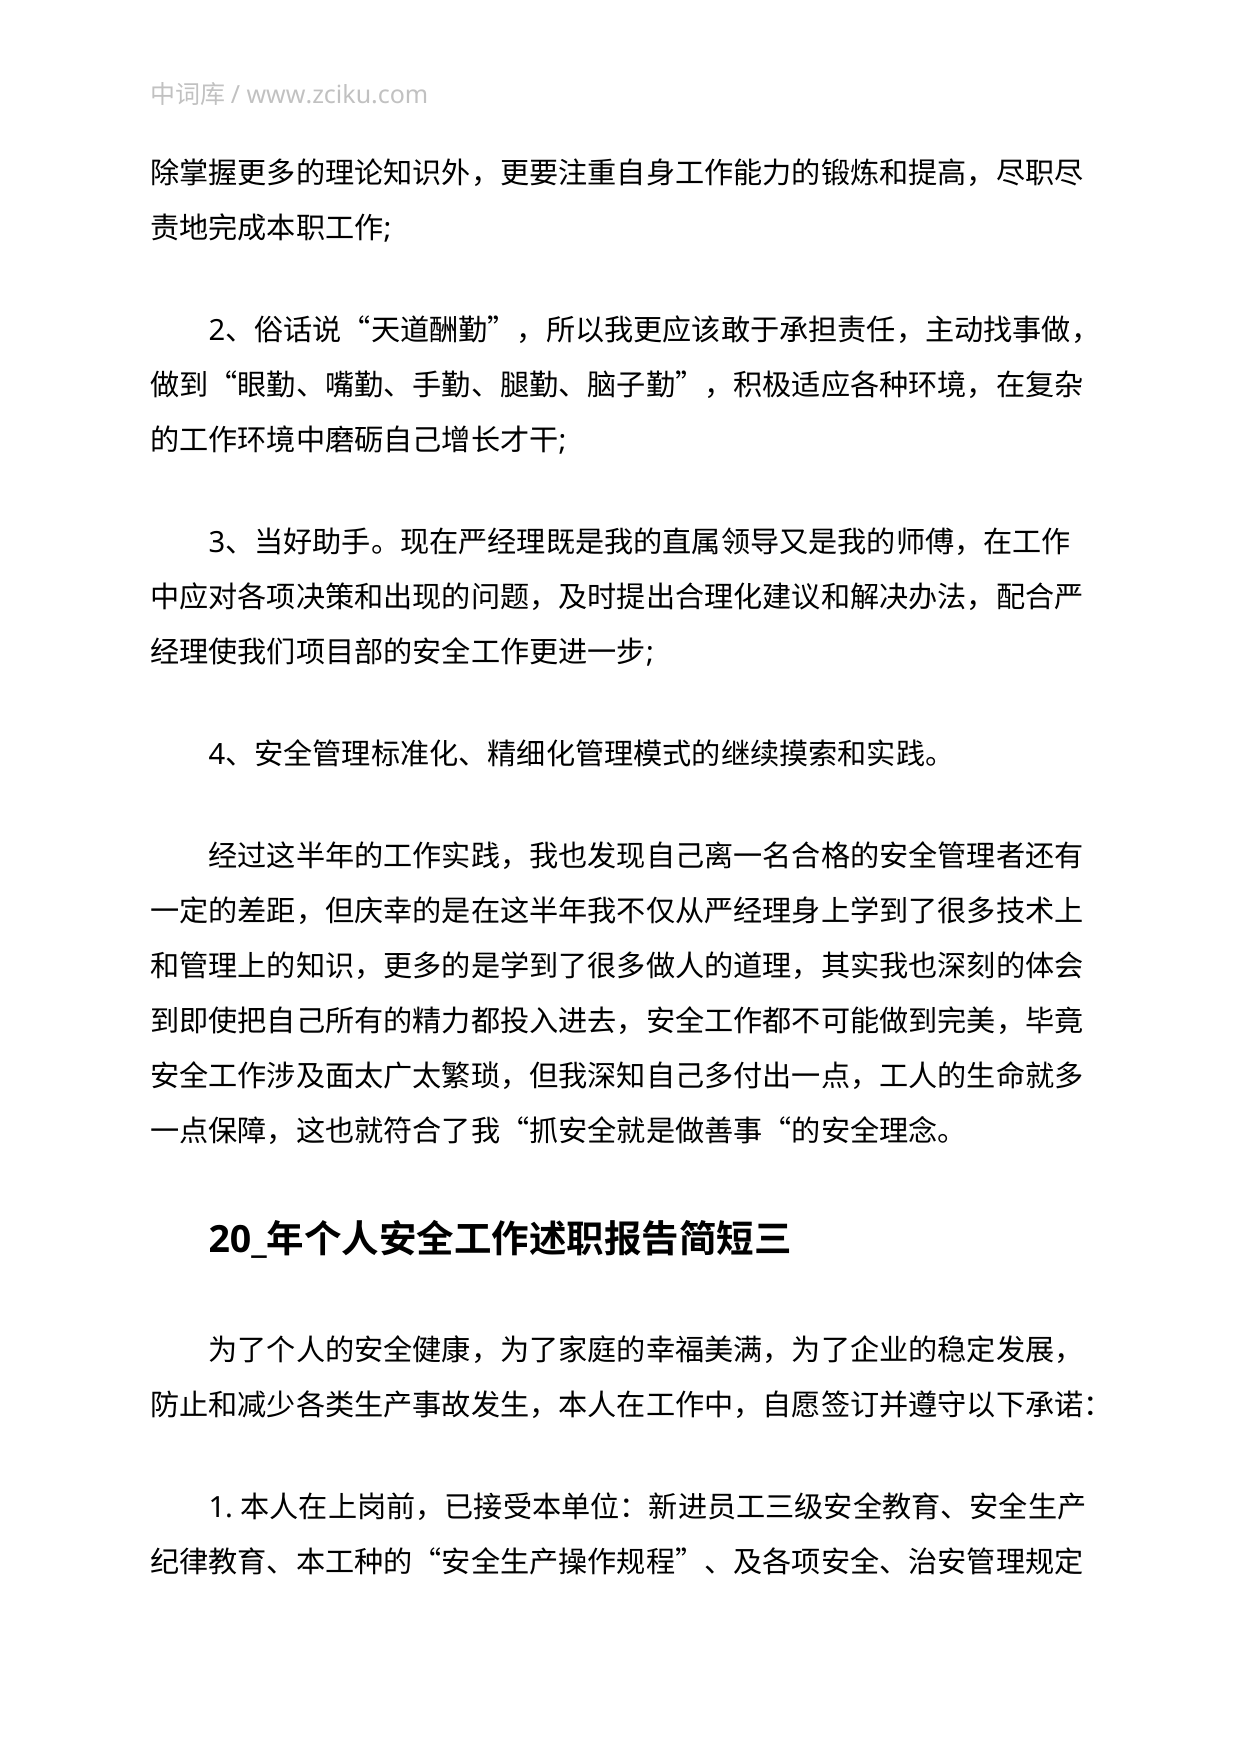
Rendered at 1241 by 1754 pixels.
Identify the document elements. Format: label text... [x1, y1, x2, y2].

text 经过这半年的工作实践，我也发现自己离一名合格的安全管理者还有一定的差距，但庆幸的是在这半年我不仅从严经理身上学到了很多技术上和管理上的知识，更多的是学到了很多做人的道理，其实我也深刻的体会到即使把自己所有的精力都投入进去，安全工作都不可能做到完美，毕竟安全工作涉及面太广太繁琐，但我深知自己多付出一点，工人的生命就多一点保障，这也就符合了我“抓安全就是做善事“的安全理念。 [150, 833, 1090, 1149]
text 4、安全管理标准化、精细化管理模式的继续摸索和实践。 [150, 731, 1090, 773]
text 2、俗话说“天道酬勤”，所以我更应该敢于承担责任，主动找事做，做到“眼勤、嘴勤、手勤、腿勤、脑子勤”，积极适应各种环境，在复杂的工作环境中磨砺自己增长才干; [150, 307, 1090, 459]
text 为了个人的安全健康，为了家庭的幸福美满，为了企业的稳定发展，防止和减少各类生产事故发生，本人在工作中，自愿签订并遵守以下承诺： [150, 1326, 1090, 1424]
text 20_年个人安全工作述职报告简短三 [150, 1209, 1090, 1263]
text 3、当好助手。现在严经理既是我的直属领导又是我的师傅，在工作中应对各项决策和出现的问题，及时提出合理化建议和解决办法，配合严经理使我们项目部的安全工作更进一步; [150, 519, 1090, 671]
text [150, 150, 1090, 247]
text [150, 1483, 1090, 1580]
